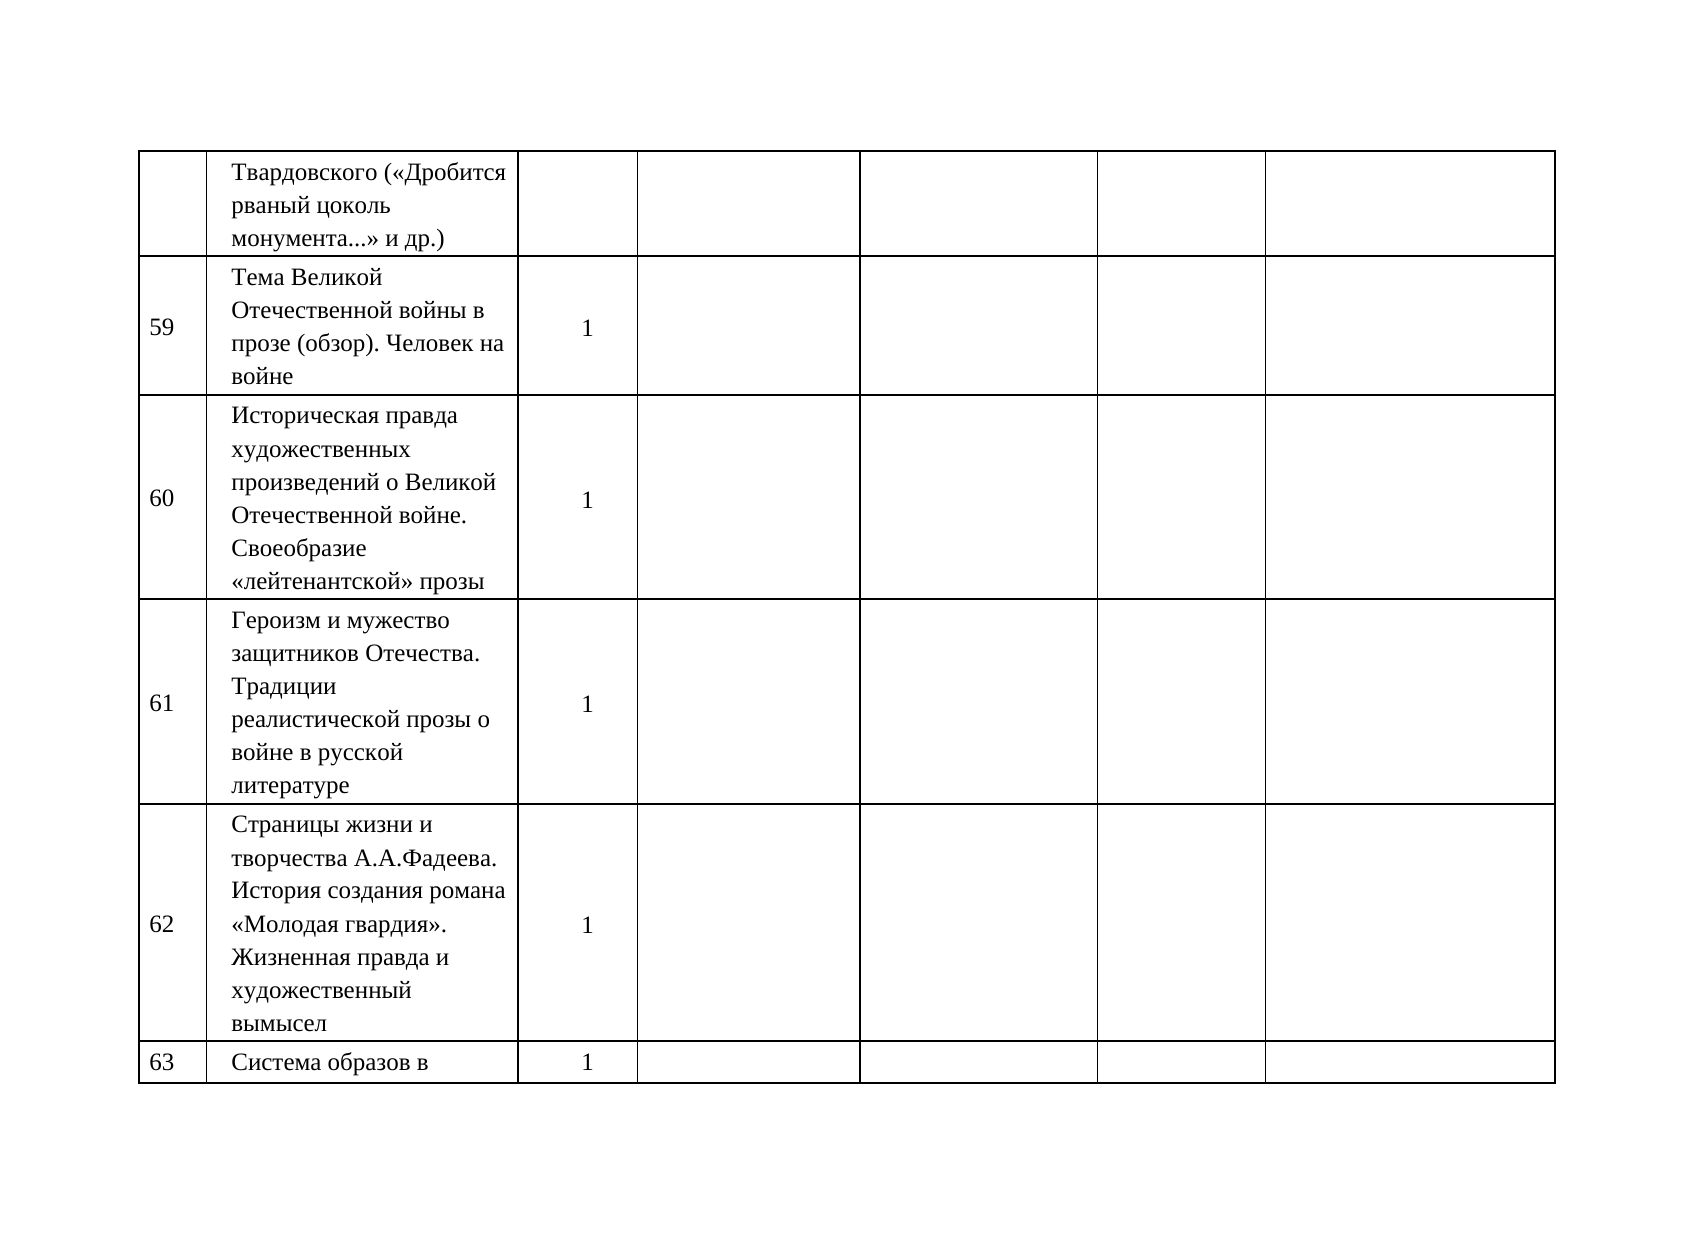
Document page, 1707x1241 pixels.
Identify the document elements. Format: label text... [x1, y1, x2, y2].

table_cell [861, 396, 1097, 598]
table_cell [1266, 152, 1554, 255]
table_cell [861, 152, 1097, 255]
table_cell [1266, 257, 1554, 394]
table_cell Историческая правда художественных произведений о Великой Отечественной войне. Своеобразие «лейтенантской» прозы [207, 396, 517, 598]
table_cell [638, 152, 859, 255]
table_cell [1266, 396, 1554, 598]
table_cell 63 [140, 1042, 206, 1082]
table_cell 58 [140, 152, 206, 255]
table_cell [1098, 805, 1265, 1040]
table_cell 1 [519, 396, 637, 598]
table_cell [638, 1042, 859, 1082]
table_cell Тема Великой Отечественной войны в прозе (обзор). Человек на войне [207, 257, 517, 394]
table_cell [1098, 152, 1265, 255]
table_cell [638, 600, 859, 803]
table_cell [861, 1042, 1097, 1082]
table_cell [1098, 396, 1265, 598]
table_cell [207, 152, 517, 255]
table_cell [1098, 600, 1265, 803]
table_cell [207, 1042, 517, 1082]
table_cell [1266, 600, 1554, 803]
table_cell Героизм и мужество защитников Отечества. Традиции реалистической прозы о войне в русской литературе [207, 600, 517, 803]
table_cell [1098, 1042, 1265, 1082]
table_cell [638, 396, 859, 598]
table_cell 62 [140, 805, 206, 1040]
table_cell 61 [140, 600, 206, 803]
table_cell 1 [519, 152, 637, 255]
table_cell [638, 805, 859, 1040]
table_cell Страницы жизни и творчества А.А.Фадеева. История создания романа «Молодая гвардия». Жизненная правда и художественный вымысел [207, 805, 517, 1040]
table_cell 60 [140, 396, 206, 598]
table_cell 1 [519, 600, 637, 803]
table_cell 1 [519, 1042, 637, 1082]
table_cell [638, 257, 859, 394]
table_cell [861, 257, 1097, 394]
table_cell [1266, 805, 1554, 1040]
table_cell [861, 805, 1097, 1040]
table_cell [1098, 257, 1265, 394]
table_cell 1 [519, 257, 637, 394]
table_cell [861, 600, 1097, 803]
table_cell [1266, 1042, 1554, 1082]
table_cell 59 [140, 257, 206, 394]
table_cell 1 [519, 805, 637, 1040]
